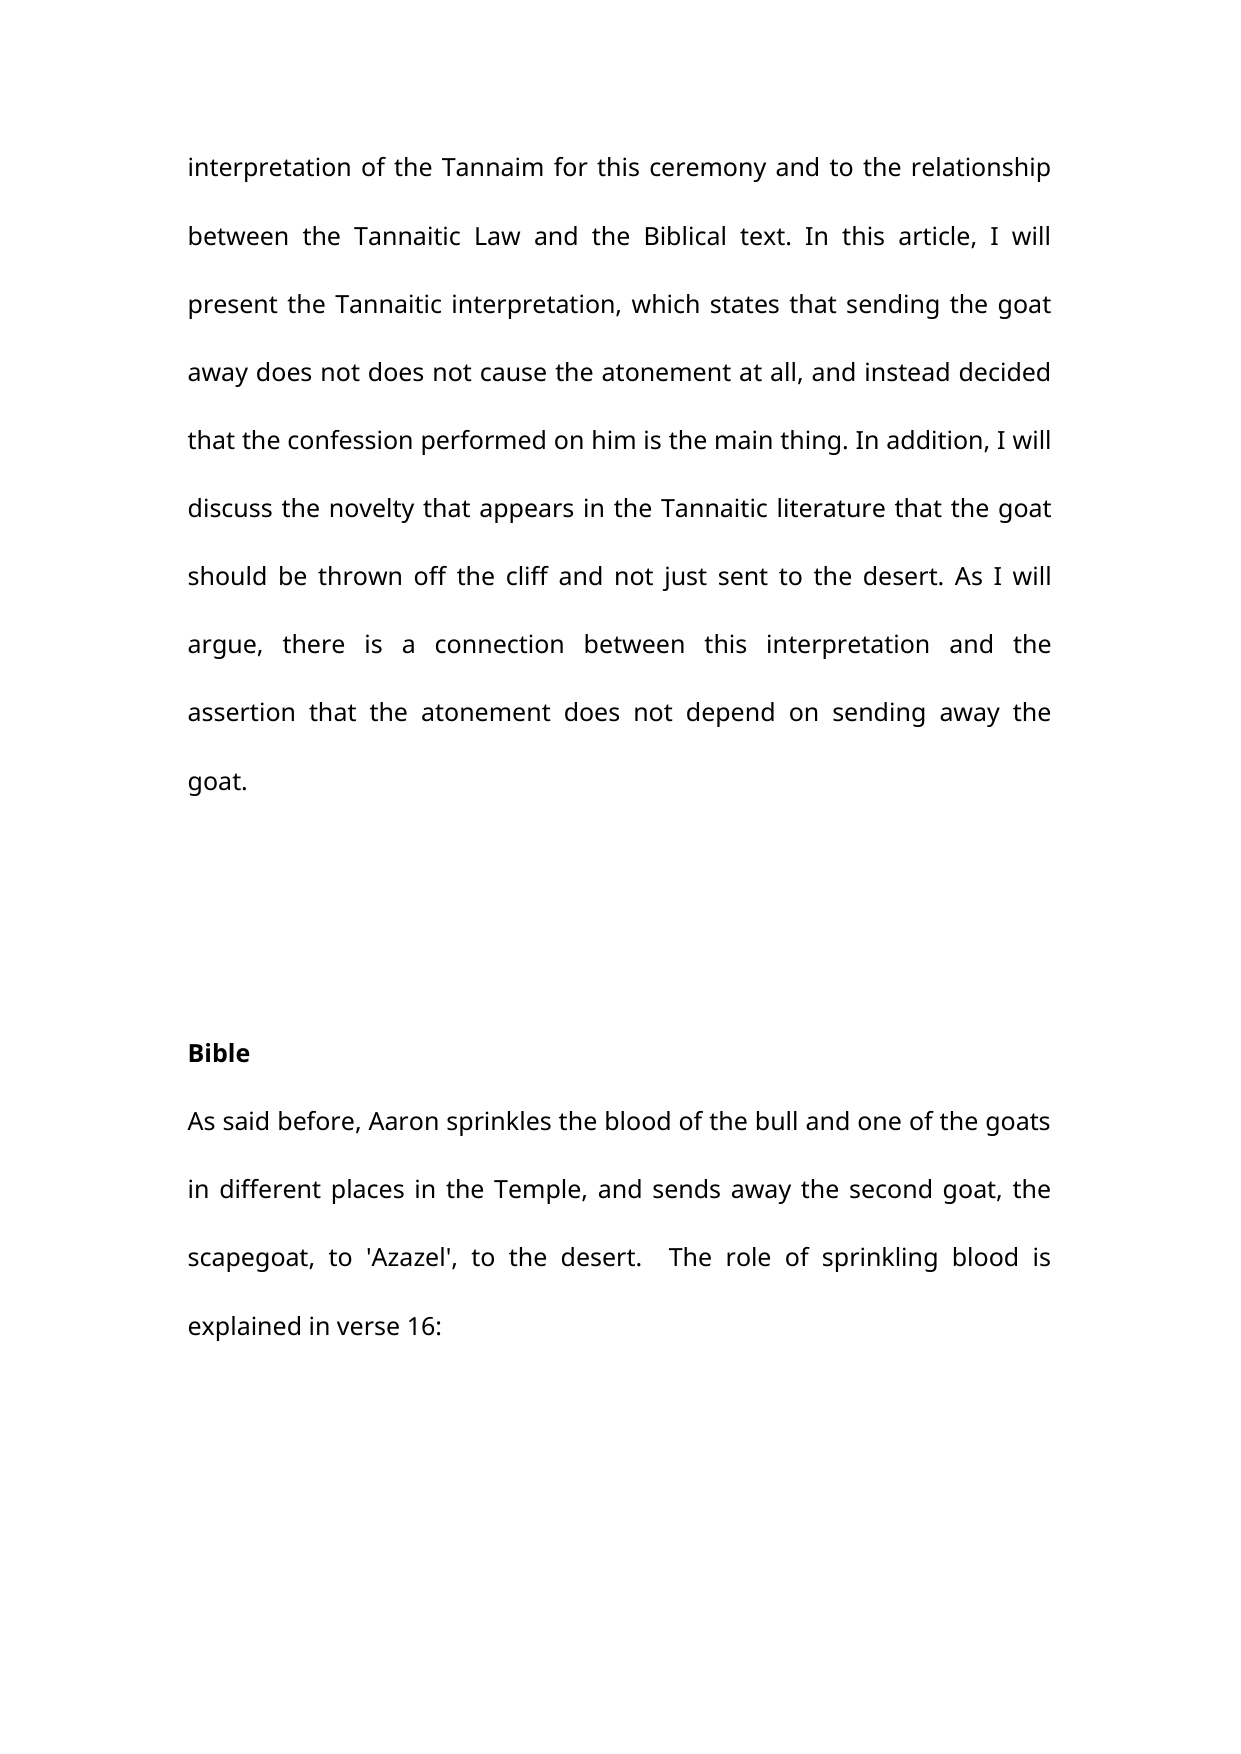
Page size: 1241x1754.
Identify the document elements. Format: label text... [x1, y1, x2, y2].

text As said before, Aaron sprinkles the blood of the bull and one of the goats in different places in the Temple, and sends away the second goat, the scapegoat, to 'Azazel', to the desert. The role of sprinkling blood is explained in verse 16: [187, 1104, 1053, 1342]
text According to the biblical description in Leviticus 16, Aaron was commanded to bring one bull to atone for himself and for his household (verse 3), and two goats to atone for the children of Israel (verse 5). Aaron sprinkles the blood of the bull and one of the goats in different places in the Temple, and sends away the second goat, the scapegoat, to 'Azazel' to the desert. The scapegoat ritual discussed extensively in the research community, mainly because of its similarity to ancient pagan rituals. A number of scholars have also dealt with the character of Azazel's that appears in a number of essays from the Second Temple period, and with the inquiry of how the sages coped with this ritual. As for the last, most of the discussions dealt with the question how the sages interpreted the phrase 'Azazel' and with the legendary reference of the Tannaim to this ritual. However, not enough attention was paid for the halakhic interpretation of the Tannaim for this ceremony and to the relationship between the Tannaitic Law and the Biblical text. In this article, I will present the Tannaitic interpretation, which states that sending the goat away does not does not cause the atonement at all, and instead decided that the confession performed on him is the main thing. In addition, I will discuss the novelty that appears in the Tannaitic literature that the goat should be thrown off the cliff and not just sent to the desert. As I will argue, there is a connection between this interpretation and the assertion that the atonement does not depend on sending away the goat. [187, 150, 1053, 797]
text Bible [187, 1036, 1053, 1070]
